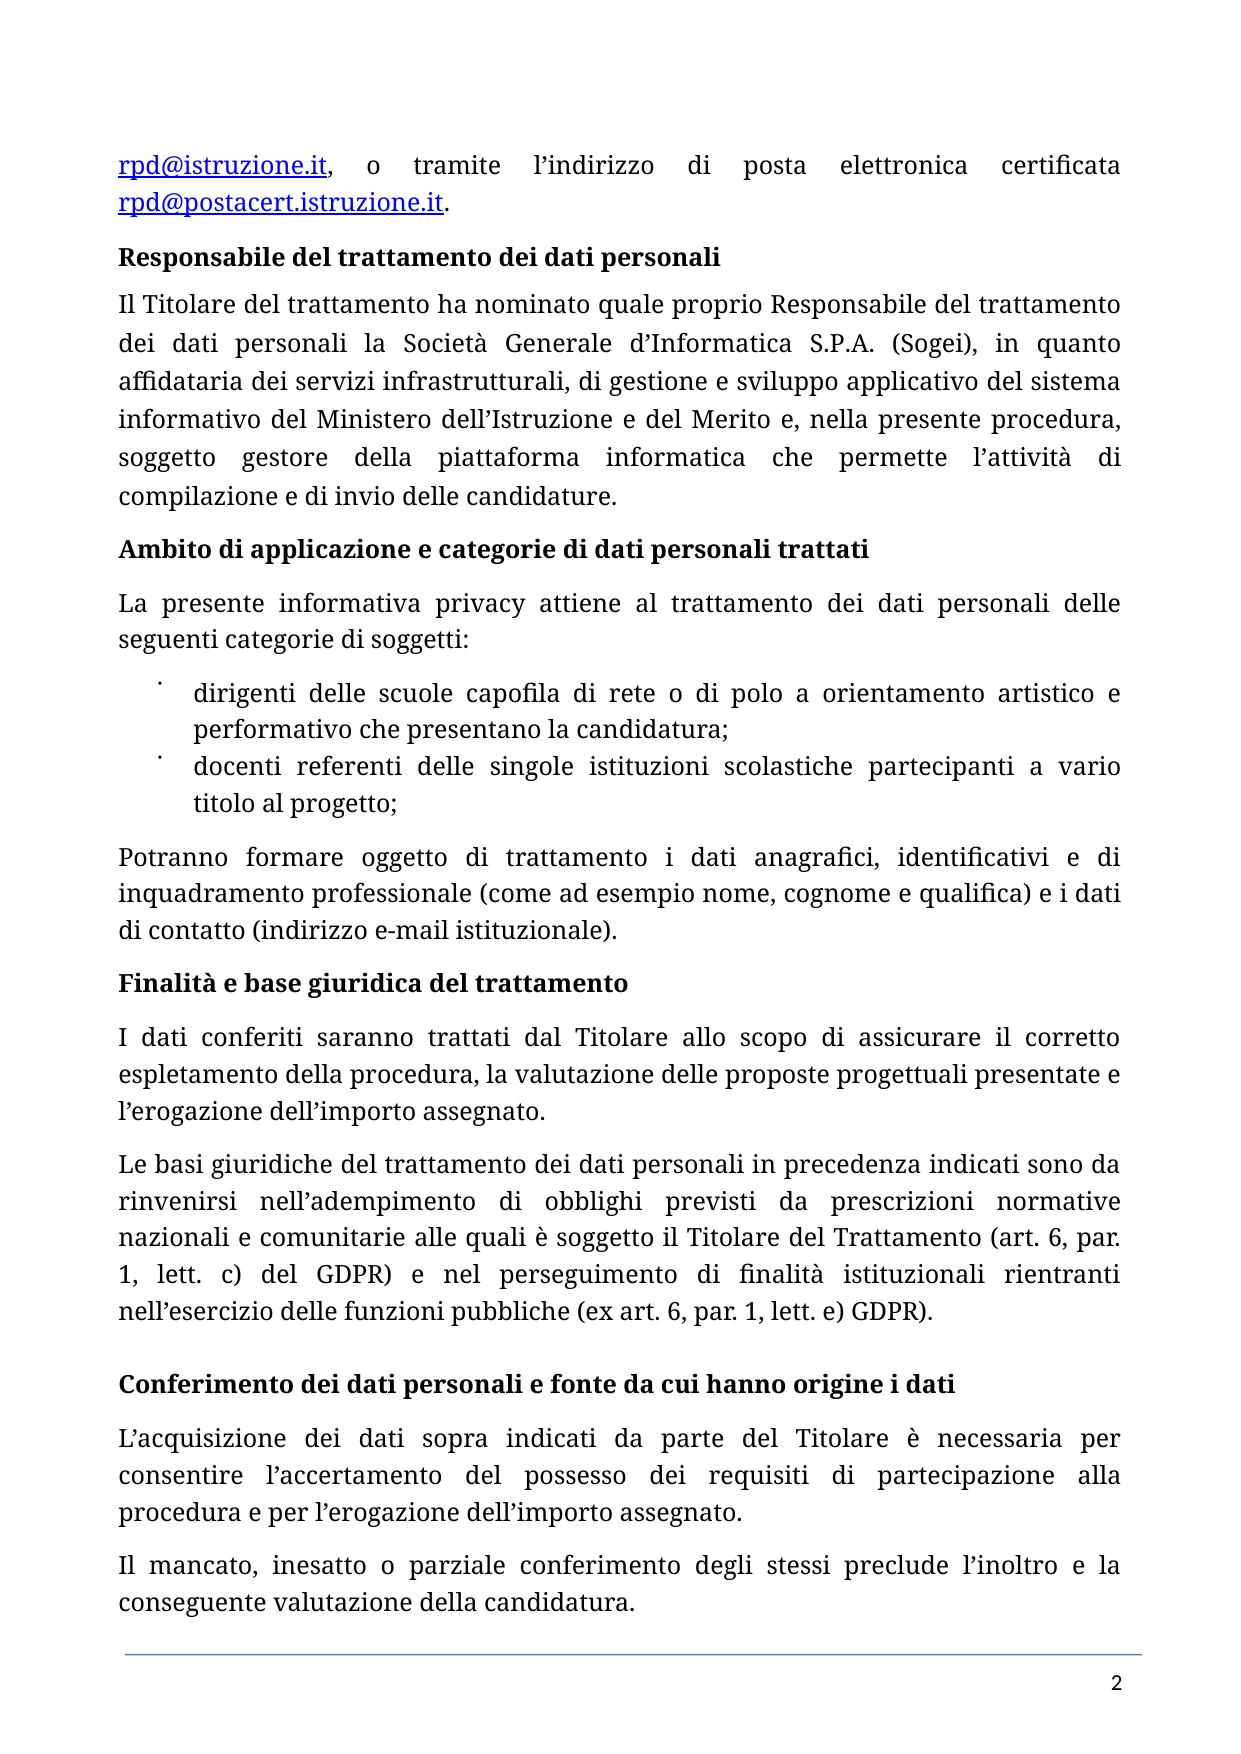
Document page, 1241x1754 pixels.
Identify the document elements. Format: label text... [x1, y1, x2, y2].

text Conferimento dei dati personali e fonte da cui hanno origine i dati [118, 1367, 1122, 1401]
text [118, 148, 1122, 218]
text Finalità e base giuridica del trattamento [118, 966, 1122, 1000]
text Il Titolare del trattamento ha nominato quale proprio Responsabile del trattamento dei dati personali la Società Generale d’Informatica S.P.A. (Sogei), in quanto affidataria dei servizi infrastrutturali, di gestione e sviluppo applicativo del sistema informativo del Ministero dell’Istruzione e del Merito e, nella presente procedura, soggetto gestore della piattaforma informatica che permette l’attività di compilazione e di invio delle candidature. [118, 286, 1122, 512]
text Ambito di applicazione e categorie di dati personali trattati [118, 532, 1122, 566]
list docenti referenti delle singole istituzioni scolastiche partecipanti a vario titolo al progetto; [156, 749, 1122, 820]
text La presente informativa privacy attiene al trattamento dei dati personali delle seguenti categorie di soggetti: [118, 585, 1122, 656]
text Potranno formare oggetto di trattamento i dati anagrafici, identificativi e di inquadramento professionale (come ad esempio nome, cognome e qualifica) e i dati di contatto (indirizzo e-mail istituzionale). [118, 839, 1122, 947]
text Le basi giuridiche del trattamento dei dati personali in precedenza indicati sono da rinvenirsi nell’adempimento di obblighi previsti da prescrizioni normative nazionali e comunitarie alle quali è soggetto il Titolare del Trattamento (art. 6, par. 1, lett. c) del GDPR) e nel perseguimento di finalità istituzionali rientranti nell’esercizio delle funzioni pubbliche (ex art. 6, par. 1, lett. e) GDPR). [118, 1147, 1122, 1328]
text I dati conferiti saranno trattati dal Titolare allo scopo di assicurare il corretto espletamento della procedura, la valutazione delle proposte progettuali presentate e l’erogazione dell’importo assegnato. [118, 1019, 1122, 1127]
text L’acquisizione dei dati sopra indicati da parte del Titolare è necessaria per consentire l’accertamento del possesso dei requisiti di partecipazione alla procedura e per l’erogazione dell’importo assegnato. [118, 1421, 1122, 1528]
list dirigenti delle scuole capofila di rete o di polo a orientamento artistico e performativo che presentano la candidatura; [156, 675, 1122, 746]
text Responsabile del trattamento dei dati personali [118, 238, 1122, 273]
text Il mancato, inesatto o parziale conferimento degli stessi preclude l’inoltro e la conseguente valutazione della candidatura. [118, 1548, 1122, 1618]
